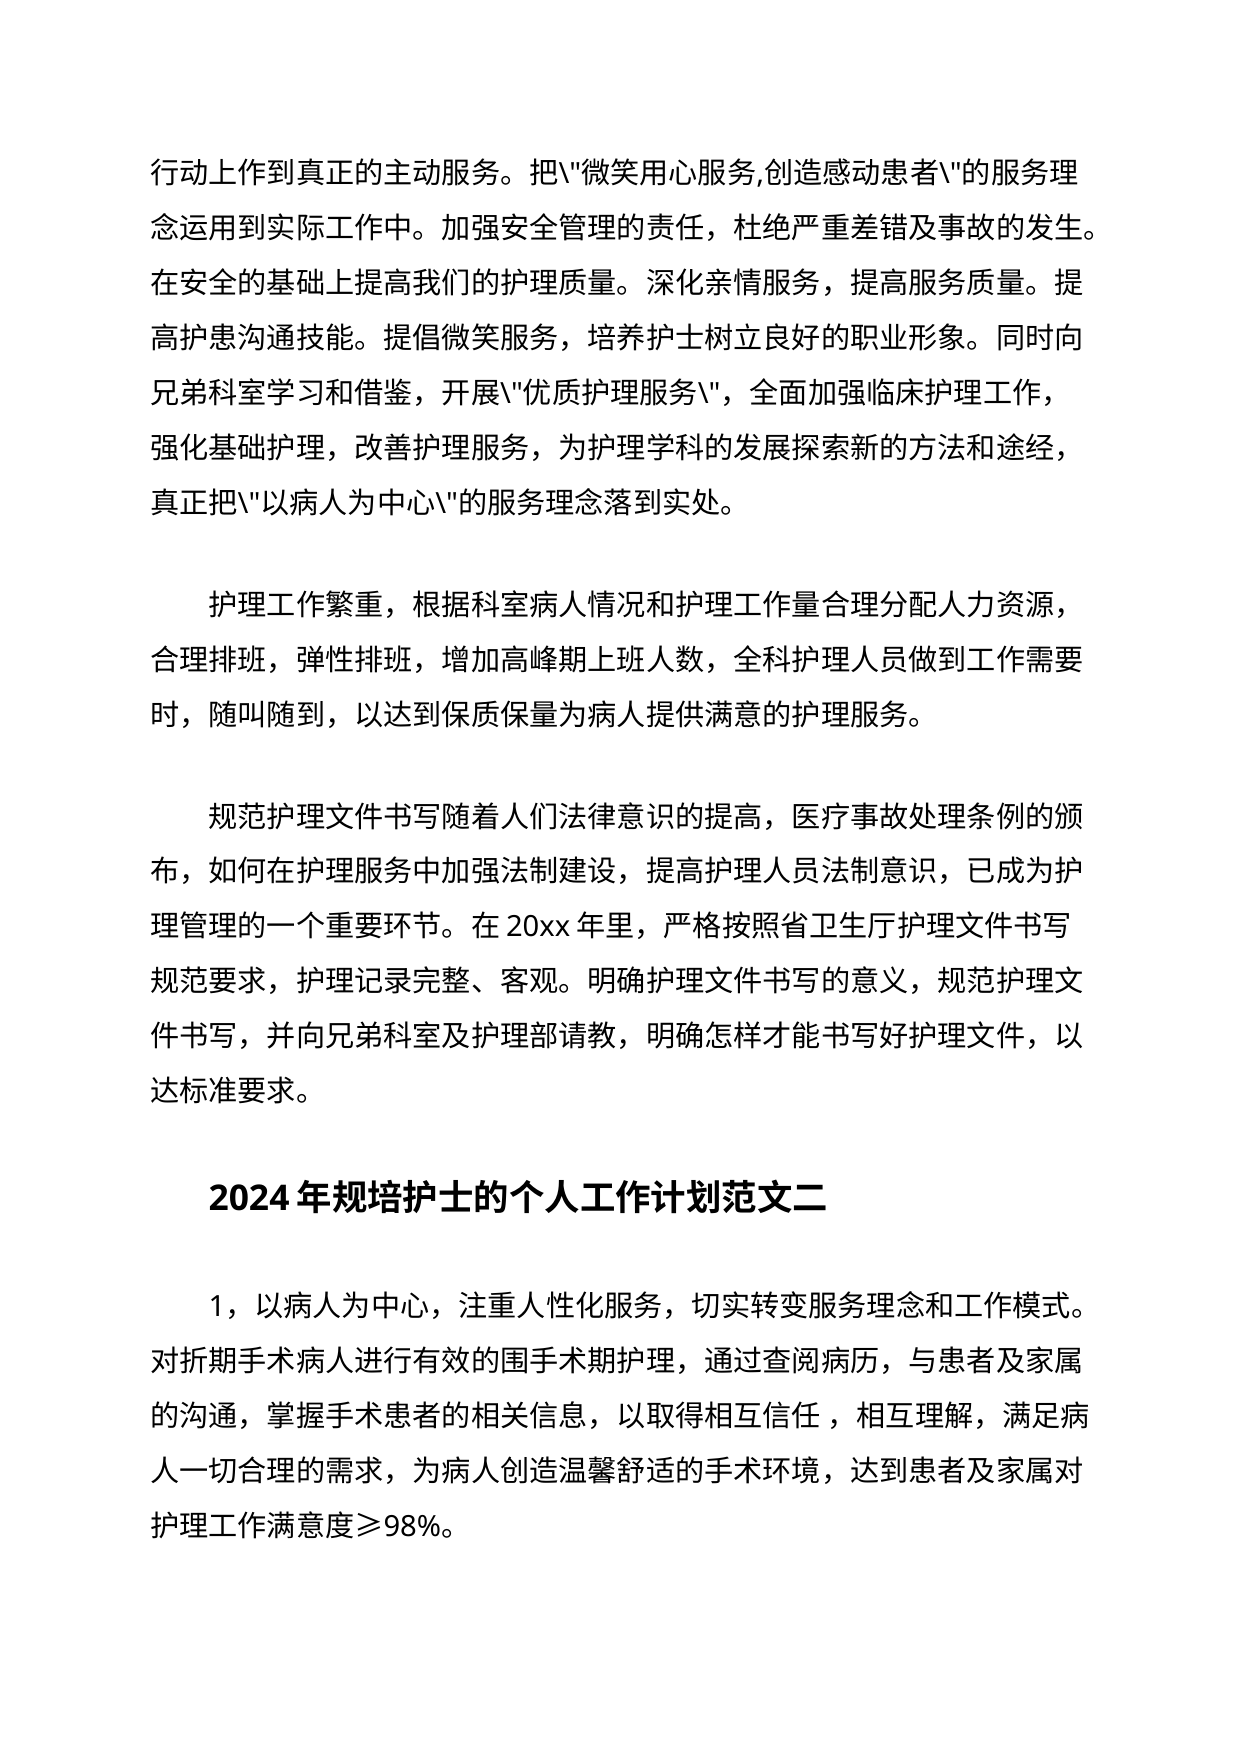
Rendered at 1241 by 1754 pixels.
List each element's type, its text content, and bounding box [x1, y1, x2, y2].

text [150, 150, 1090, 522]
text 规范护理文件书写随着人们法律意识的提高，医疗事故处理条例的颁布，如何在护理服务中加强法制建设，提高护理人员法制意识，已成为护理管理的一个重要环节。在20xx年里，严格按照省卫生厅护理文件书写规范要求，护理记录完整、客观。明确护理文件书写的意义，规范护理文件书写，并向兄弟科室及护理部请教，明确怎样才能书写好护理文件，以达标准要求。 [150, 793, 1090, 1110]
text 2024年规培护士的个人工作计划范文二 [150, 1169, 1090, 1221]
text 1，以病人为中心，注重人性化服务，切实转变服务理念和工作模式。对折期手术病人进行有效的围手术期护理，通过查阅病历，与患者及家属的沟通，掌握手术患者的相关信息，以取得相互信任 ，相互理解，满足病人一切合理的需求，为病人创造温馨舒适的手术环境，达到患者及家属对护理工作满意度≥98%。 [150, 1283, 1090, 1545]
text 护理工作繁重，根据科室病人情况和护理工作量合理分配人力资源，合理排班，弹性排班，增加高峰期上班人数，全科护理人员做到工作需要时，随叫随到，以达到保质保量为病人提供满意的护理服务。 [150, 582, 1090, 734]
